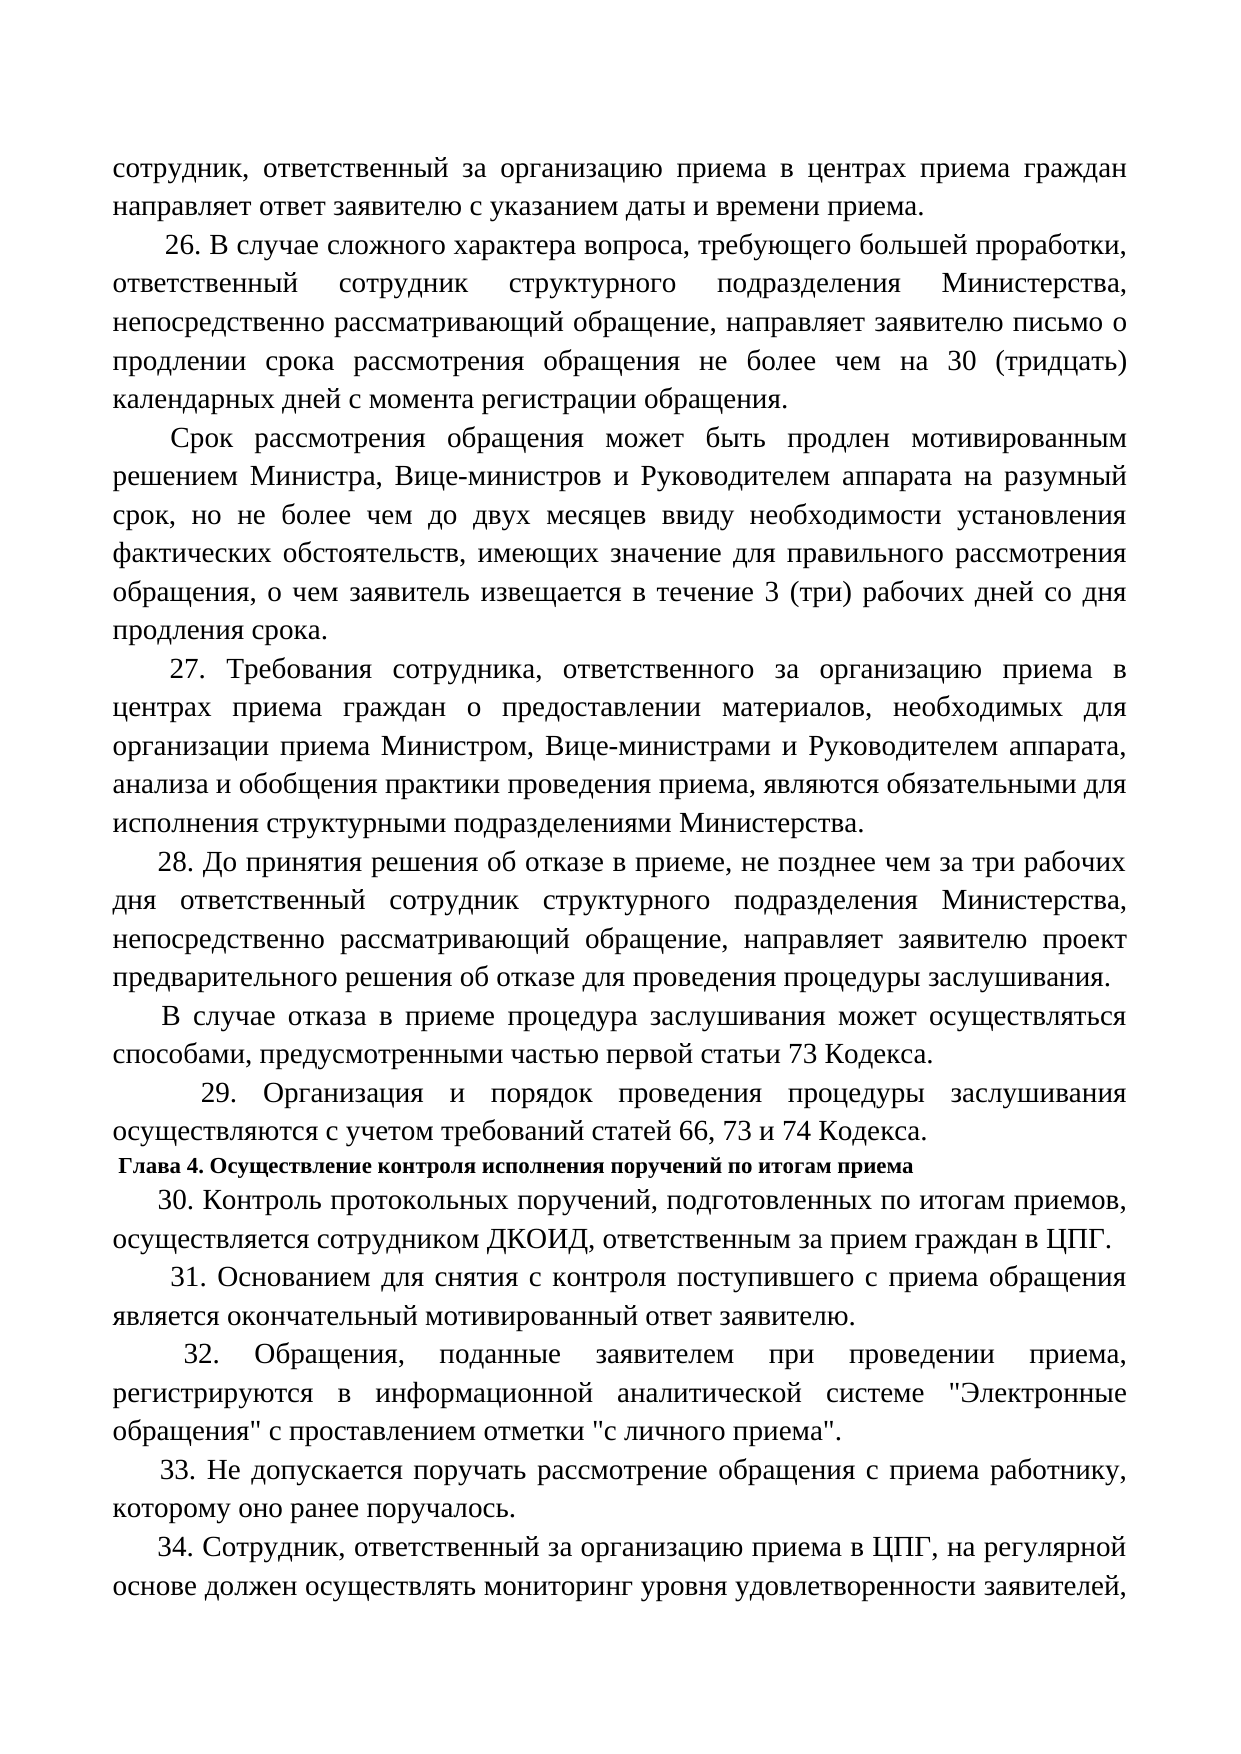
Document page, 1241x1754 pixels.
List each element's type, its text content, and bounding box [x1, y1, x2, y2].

text Глава 4. Осуществление контроля исполнения поручений по итогам приема [112, 1152, 1128, 1178]
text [112, 150, 1128, 222]
text 26. В случае сложного характера вопроса, требующего большей проработки, ответственный сотрудник структурного подразделения Министерства, непосредственно рассматривающий обращение, направляет заявителю письмо о продлении срока рассмотрения обращения не более чем на 30 (тридцать) календарных дней с момента регистрации обращения. [112, 227, 1128, 415]
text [112, 1529, 1128, 1601]
text Срок рассмотрения обращения может быть продлен мотивированным решением Министра, Вице-министров и Руководителем аппарата на разумный срок, но не более чем до двух месяцев ввиду необходимости установления фактических обстоятельств, имеющих значение для правильного рассмотрения обращения, о чем заявитель извещается в течение 3 (три) рабочих дней со дня продления срока. [112, 420, 1128, 646]
text 27. Требования сотрудника, ответственного за организацию приема в центрах приема граждан о предоставлении материалов, необходимых для организации приема Министром, Вице-министрами и Руководителем аппарата, анализа и обобщения практики проведения приема, являются обязательными для исполнения структурными подразделениями Министерства. [112, 651, 1128, 839]
text 29. Организация и порядок проведения процедуры заслушивания осуществляются с учетом требований статей 66, 73 и 74 Кодекса. [112, 1075, 1128, 1147]
text 33. Не допускается поручать рассмотрение обращения с приема работнику, которому оно ранее поручалось. [112, 1452, 1128, 1524]
text 30. Контроль протокольных поручений, подготовленных по итогам приемов, осуществляется сотрудником ДКОИД, ответственным за прием граждан в ЦПГ. [112, 1182, 1128, 1254]
text 31. Основанием для снятия с контроля поступившего с приема обращения является окончательный мотивированный ответ заявителю. [112, 1259, 1128, 1331]
text В случае отказа в приеме процедура заслушивания может осуществляться способами, предусмотренными частью первой статьи 73 Кодекса. [112, 998, 1128, 1070]
text 28. До принятия решения об отказе в приеме, не позднее чем за три рабочих дня ответственный сотрудник структурного подразделения Министерства, непосредственно рассматривающий обращение, направляет заявителю проект предварительного решения об отказе для проведения процедуры заслушивания. [112, 844, 1128, 993]
text 32. Обращения, поданные заявителем при проведении приема, регистрируются в информационной аналитической системе "Электронные обращения" с проставлением отметки "с личного приема". [112, 1336, 1128, 1447]
